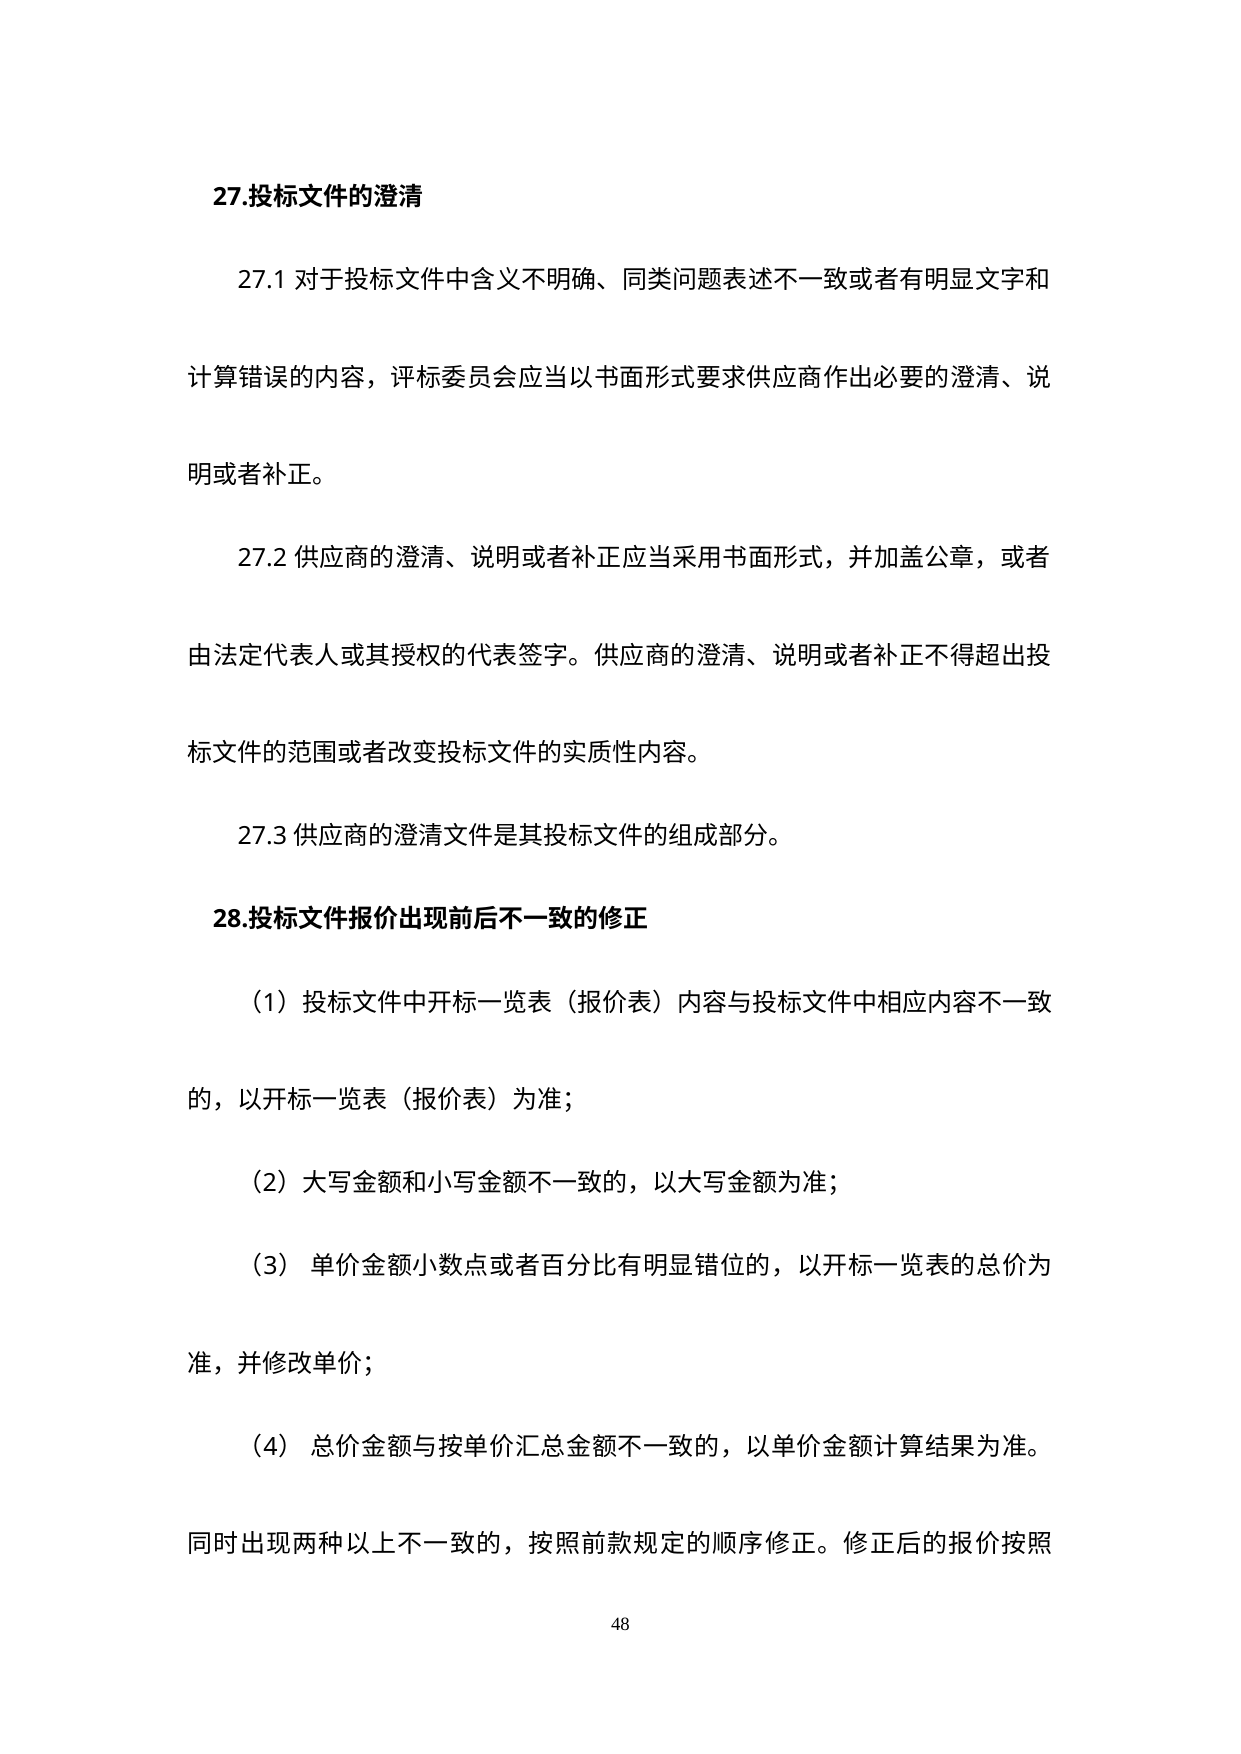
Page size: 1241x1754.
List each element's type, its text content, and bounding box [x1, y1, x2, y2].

text 27.2 供应商的澄清、说明或者补正应当采用书面形式，并加盖公章，或者由法定代表人或其授权的代表签字。供应商的澄清、说明或者补正不得超出投标文件的范围或者改变投标文件的实质性内容。 [187, 523, 1053, 783]
text 28.投标文件报价出现前后不一致的修正 [187, 884, 1053, 949]
text （3） 单价金额小数点或者百分比有明显错位的，以开标一览表的总价为准，并修改单价； [187, 1231, 1053, 1394]
text （1）投标文件中开标一览表（报价表）内容与投标文件中相应内容不一致的，以开标一览表（报价表）为准； [187, 968, 1053, 1130]
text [187, 1412, 1053, 1574]
text 27.3 供应商的澄清文件是其投标文件的组成部分。 [187, 801, 1053, 866]
text （2）大写金额和小写金额不一致的，以大写金额为准； [187, 1148, 1053, 1213]
text 27.1 对于投标文件中含义不明确、同类问题表述不一致或者有明显文字和计算错误的内容，评标委员会应当以书面形式要求供应商作出必要的澄清、说明或者补正。 [187, 245, 1053, 505]
text 27.投标文件的澄清 [187, 162, 1053, 227]
